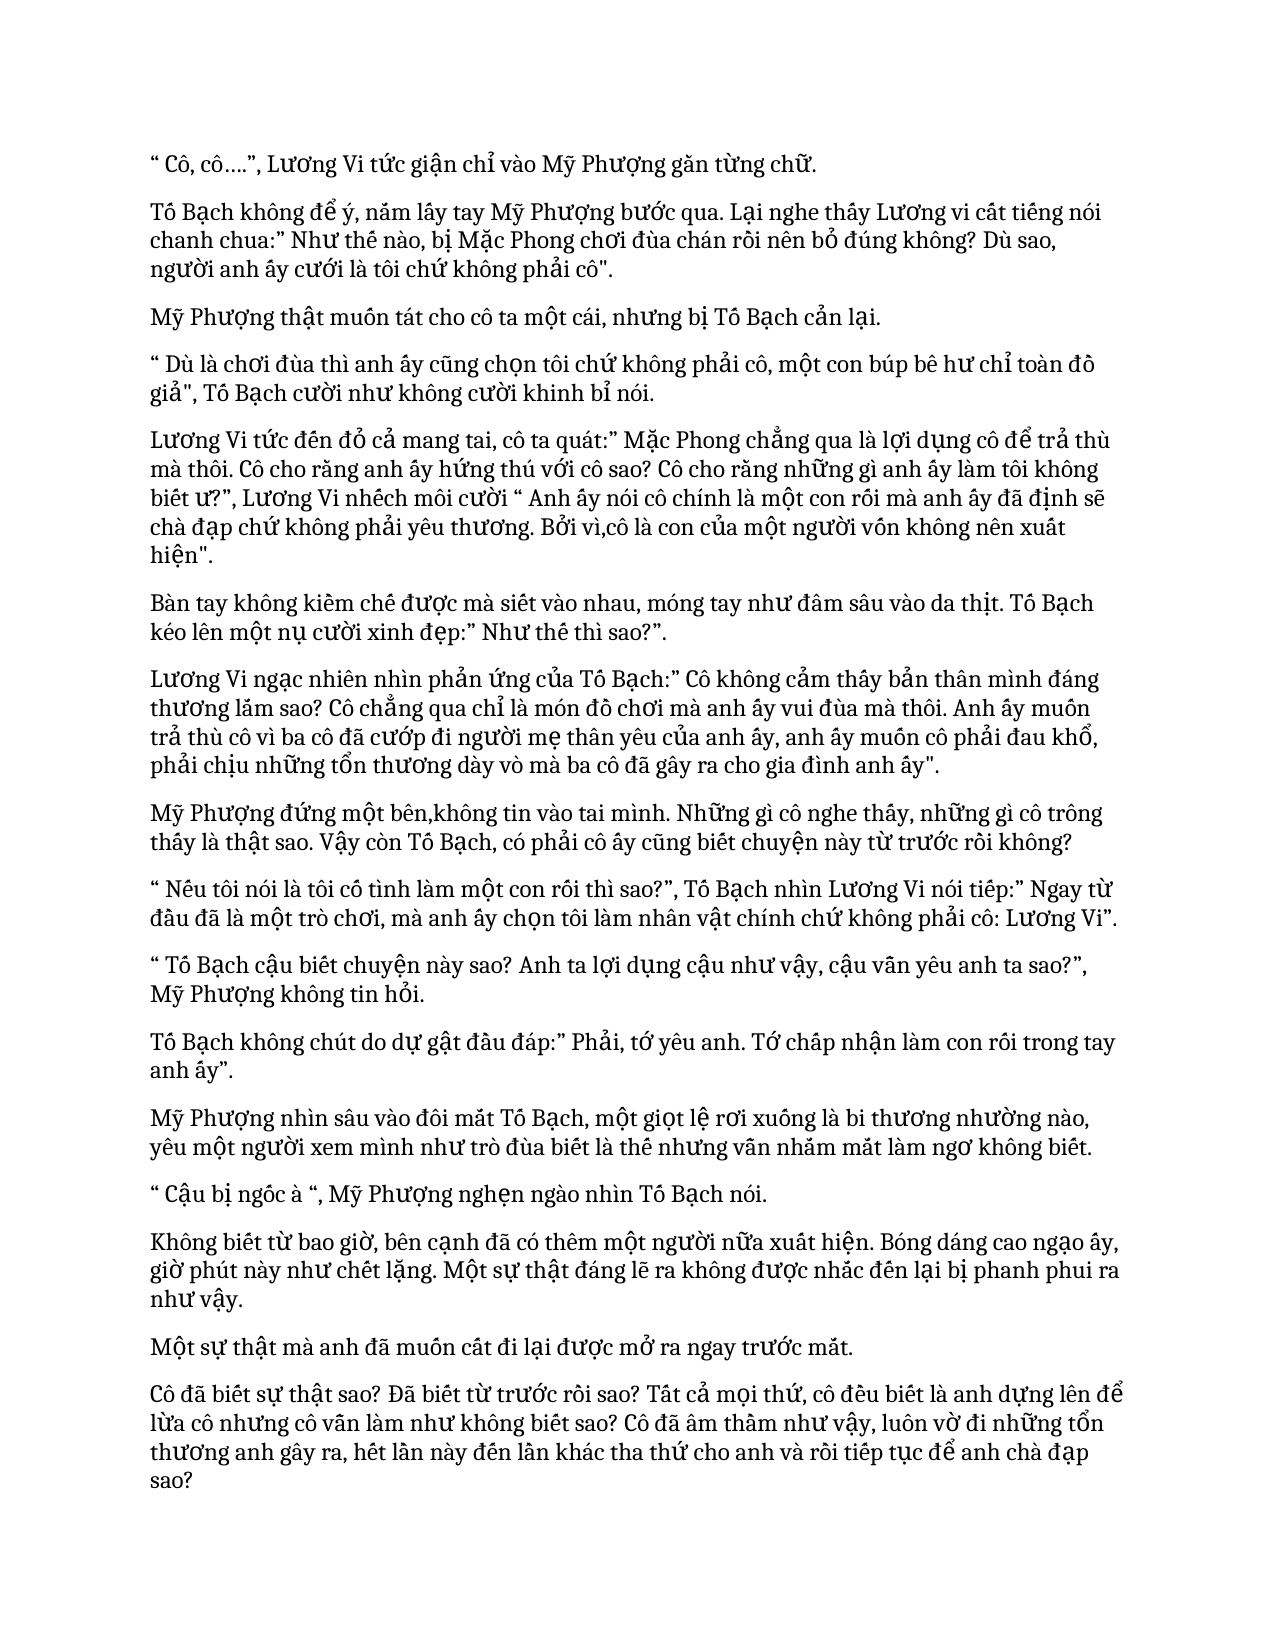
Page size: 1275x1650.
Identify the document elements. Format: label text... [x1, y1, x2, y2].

text Mỹ Phượng thật muốn tát cho cô ta một cái, nhưng bị Tố Bạch cản lại. [150, 302, 1125, 331]
text Lương Vi tức đến đỏ cả mang tai, cô ta quát:” Mặc Phong chẳng qua là lợi dụng cô để trả thù mà thôi. Cô cho rằng anh ấy hứng thú với cô sao? Cô cho rằng những gì anh ấy làm tôi không biết ư?”, Lương Vi nhếch môi cười “ Anh ấy nói cô chính là một con rối mà anh ấy đã định sẽ chà đạp chứ không phải yêu thương. Bởi vì,cô là con của một người vốn không nên xuất hiện". [150, 426, 1125, 570]
text “ Nếu tôi nói là tôi cố tình làm một con rối thì sao?”, Tố Bạch nhìn Lương Vi nói tiếp:” Ngay từ đầu đã là một trò chơi, mà anh ấy chọn tôi làm nhân vật chính chứ không phải cô: Lương Vi”. [150, 875, 1125, 932]
text “ Tố Bạch cậu biết chuyện này sao? Anh ta lợi dụng cậu như vậy, cậu vẫn yêu anh ta sao?”, Mỹ Phượng không tin hỏi. [150, 951, 1125, 1009]
text Tố Bạch không để ý, nắm lấy tay Mỹ Phượng bước qua. Lại nghe thấy Lương vi cất tiếng nói chanh chua:” Như thế nào, bị Mặc Phong chơi đùa chán rồi nên bỏ đúng không? Dù sao, người anh ấy cưới là tôi chứ không phải cô". [150, 197, 1125, 284]
text Một sự thật mà anh đã muốn cất đi lại được mở ra ngay trước mắt. [150, 1332, 1125, 1361]
text Không biết từ bao giờ, bên cạnh đã có thêm một người nữa xuất hiện. Bóng dáng cao ngạo ấy, giờ phút này như chết lặng. Một sự thật đáng lẽ ra không được nhắc đến lại bị phanh phui ra như vậy. [150, 1227, 1125, 1314]
text Mỹ Phượng nhìn sâu vào đôi mắt Tố Bạch, một giọt lệ rơi xuống là bi thương nhường nào, yêu một người xem mình như trò đùa biết là thế nhưng vẫn nhắm mắt làm ngơ không biết. [150, 1104, 1125, 1161]
text Lương Vi ngạc nhiên nhìn phản ứng của Tố Bạch:” Cô không cảm thấy bản thân mình đáng thương lắm sao? Cô chẳng qua chỉ là món đồ chơi mà anh ấy vui đùa mà thôi. Anh ấy muốn trả thù cô vì ba cô đã cướp đi người mẹ thân yêu của anh ấy, anh ấy muốn cô phải đau khổ, phải chịu những tổn thương dày vò mà ba cô đã gây ra cho gia đình anh ấy". [150, 665, 1125, 780]
text Tố Bạch không chút do dự gật đầu đáp:” Phải, tớ yêu anh. Tớ chấp nhận làm con rối trong tay anh ấy”. [150, 1027, 1125, 1085]
text “ Cô, cô….”, Lương Vi tức giận chỉ vào Mỹ Phượng gằn từng chữ. [150, 150, 1125, 179]
text “ Dù là chơi đùa thì anh ấy cũng chọn tôi chứ không phải cô, một con búp bê hư chỉ toàn đồ giả", Tố Bạch cười như không cười khinh bỉ nói. [150, 350, 1125, 407]
text Cô đã biết sự thật sao? Đã biết từ trước rồi sao? Tất cả mọi thứ, cô đều biết là anh dựng lên để lừa cô nhưng cô vẫn làm như không biết sao? Cô đã âm thầm như vậy, luôn vờ đi những tổn thương anh gây ra, hết lần này đến lần khác tha thứ cho anh và rồi tiếp tục để anh chà đạp sao? [150, 1380, 1125, 1495]
text “ Cậu bị ngốc à “, Mỹ Phượng nghẹn ngào nhìn Tố Bạch nói. [150, 1180, 1125, 1209]
text Mỹ Phượng đứng một bên,không tin vào tai mình. Những gì cô nghe thấy, những gì cô trông thấy là thật sao. Vậy còn Tố Bạch, có phải cô ấy cũng biết chuyện này từ trước rồi không? [150, 799, 1125, 856]
text Bàn tay không kiềm chế được mà siết vào nhau, móng tay như đâm sâu vào da thịt. Tố Bạch kéo lên một nụ cười xinh đẹp:” Như thế thì sao?”. [150, 589, 1125, 646]
